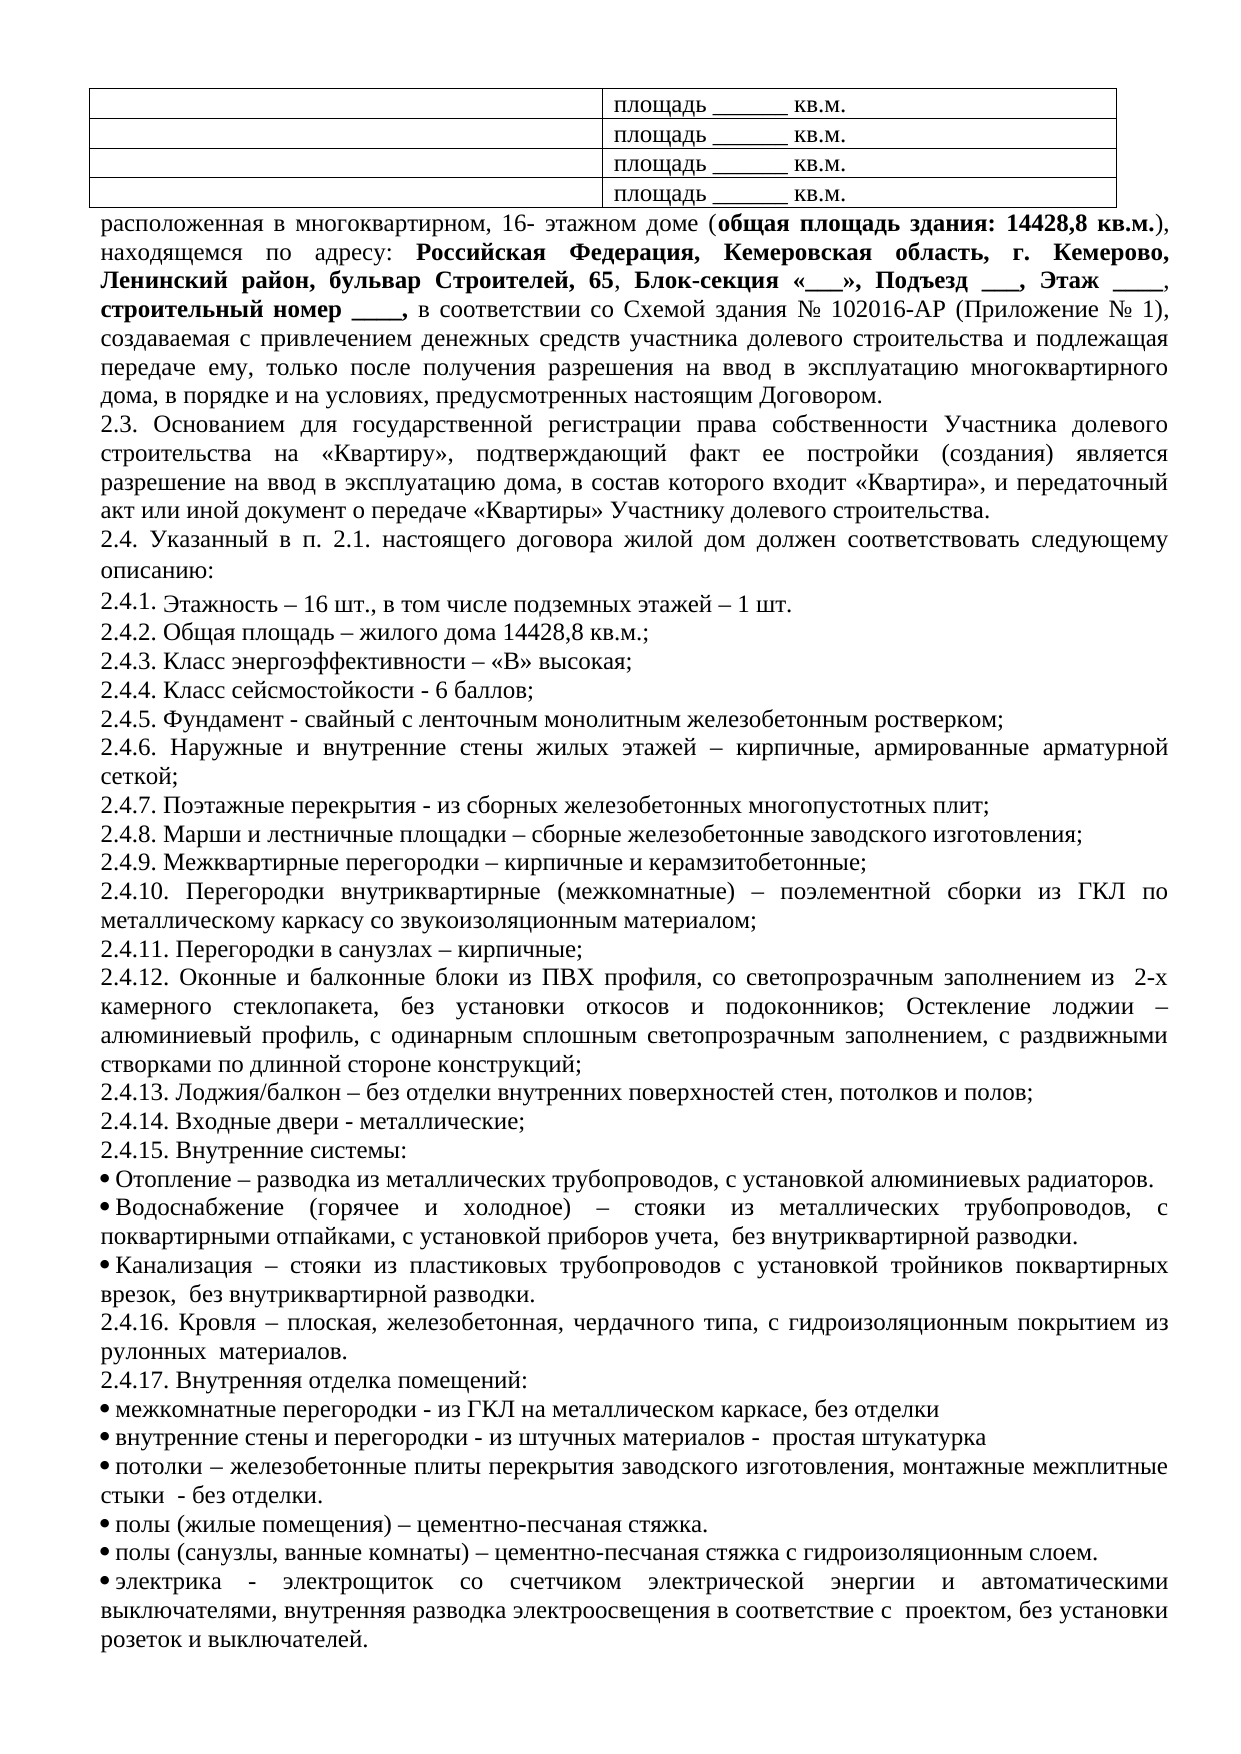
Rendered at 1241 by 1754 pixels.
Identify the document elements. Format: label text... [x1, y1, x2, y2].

text 2.4.10. Перегородки внутриквартирные (межкомнатные) – поэлементной сборки из ГКЛ по металлическому каркасу со звукоизоляционным материалом; [100, 876, 1169, 934]
text 2.4.12. Оконные и балконные блоки из ПВХ профиля, со светопрозрачным заполнением из 2-х камерного стеклопакета, без установки откосов и подоконников; Остекление лоджии – алюминиевый профиль, с одинарным сплошным светопрозрачным заполнением, с раздвижными створками по длинной стороне конструкций; [100, 962, 1169, 1077]
text 2.4.8. Марши и лестничные площадки – сборные железобетонные заводского изготовления; [100, 819, 1169, 847]
list Водоснабжение (горячее и холодное) – стояки из металлических трубопроводов, с поквартирными отпайками, с установкой приборов учета, без внутриквартирной разводки. [100, 1192, 1169, 1250]
text 2.4.2. Общая площадь – жилого дома 14428,8 кв.м.; [100, 617, 1169, 646]
table_cell [90, 119, 602, 147]
list расположенная в многоквартирном, 16- этажном доме (общая площадь здания: 14428,8 кв.м.), находящемся по адресу: Российская Федерация, Кемеровская область, г. Кемерово, Ленинский район, бульвар Строителей, 65, Блок-секция «___», Подъезд ___, Этаж ____, строительный номер ____, в соответствии со Схемой здания № 102016-АР (Приложение № 1), создаваемая с привлечением денежных средств участника долевого строительства и подлежащая передаче ему, только после получения разрешения на ввод в эксплуатацию многоквартирного дома, в порядке и на условиях, предусмотренных настоящим Договором. [100, 208, 1169, 409]
table_cell [90, 149, 602, 177]
list 2.4. Указанный в п. 2.1. настоящего договора жилой дом должен соответствовать следующему описанию: [100, 524, 1169, 586]
list Отопление – разводка из металлических трубопроводов, с установкой алюминиевых радиаторов. [100, 1164, 1169, 1192]
text 2.4.3. Класс энергоэффективности – «В» высокая; [100, 646, 1169, 675]
list полы (жилые помещения) – цементно-песчаная стяжка. [100, 1509, 1169, 1537]
table_cell площадь ______ кв.м. [603, 178, 1116, 207]
list потолки – железобетонные плиты перекрытия заводского изготовления, монтажные межплитные стыки - без отделки. [100, 1451, 1169, 1509]
text 2.4.5. Фундамент - свайный с ленточным монолитным железобетонным ростверком; [100, 704, 1169, 732]
list Канализация – стояки из пластиковых трубопроводов с установкой тройников поквартирных врезок, без внутриквартирной разводки. [100, 1250, 1169, 1307]
table_cell площадь ______ кв.м. [603, 149, 1116, 177]
text 2.4.17. Внутренняя отделка помещений: [100, 1365, 1169, 1394]
text 2.4.7. Поэтажные перекрытия - из сборных железобетонных многопустотных плит; [100, 790, 1169, 819]
table_header [90, 89, 602, 118]
table_header площадь ______ кв.м. [603, 89, 1116, 118]
list 2.3. Основанием для государственной регистрации права собственности Участника долевого строительства на «Квартиру», подтверждающий факт ее постройки (создания) является разрешение на ввод в эксплуатацию дома, в состав которого входит «Квартира», и передаточный акт или иной документ о передаче «Квартиры» Участнику долевого строительства. [100, 409, 1169, 524]
list внутренние стены и перегородки - из штучных материалов - простая штукатурка [100, 1422, 1169, 1451]
text 2.4.11. Перегородки в санузлах – кирпичные; [100, 934, 1169, 962]
text 2.4.14. Входные двери - металлические; [100, 1106, 1169, 1135]
text 2.4.16. Кровля – плоская, железобетонная, чердачного типа, с гидроизоляционным покрытием из рулонных материалов. [100, 1307, 1169, 1365]
list электрика - электрощиток со счетчиком электрической энергии и автоматическими выключателями, внутренняя разводка электроосвещения в соответствие с проектом, без установки розеток и выключателей. [100, 1566, 1169, 1652]
text 2.4.9. Межквартирные перегородки – кирпичные и керамзитобетонные; [100, 847, 1169, 876]
list полы (санузлы, ванные комнаты) – цементно-песчаная стяжка с гидроизоляционным слоем. [100, 1537, 1169, 1566]
text 2.4.15. Внутренние системы: [100, 1135, 1169, 1164]
list 2.4.1. Этажность – 16 шт., в том числе подземных этажей – 1 шт. [100, 586, 1169, 617]
table_cell площадь ______ кв.м. [603, 119, 1116, 147]
list межкомнатные перегородки - из ГКЛ на металлическом каркасе, без отделки [100, 1394, 1169, 1422]
table_cell [90, 178, 602, 207]
text 2.4.13. Лоджия/балкон – без отделки внутренних поверхностей стен, потолков и полов; [100, 1077, 1169, 1106]
text 2.4.6. Наружные и внутренние стены жилых этажей – кирпичные, армированные арматурной сеткой; [100, 732, 1169, 790]
text 2.4.4. Класс сейсмостойкости - 6 баллов; [100, 675, 1169, 704]
